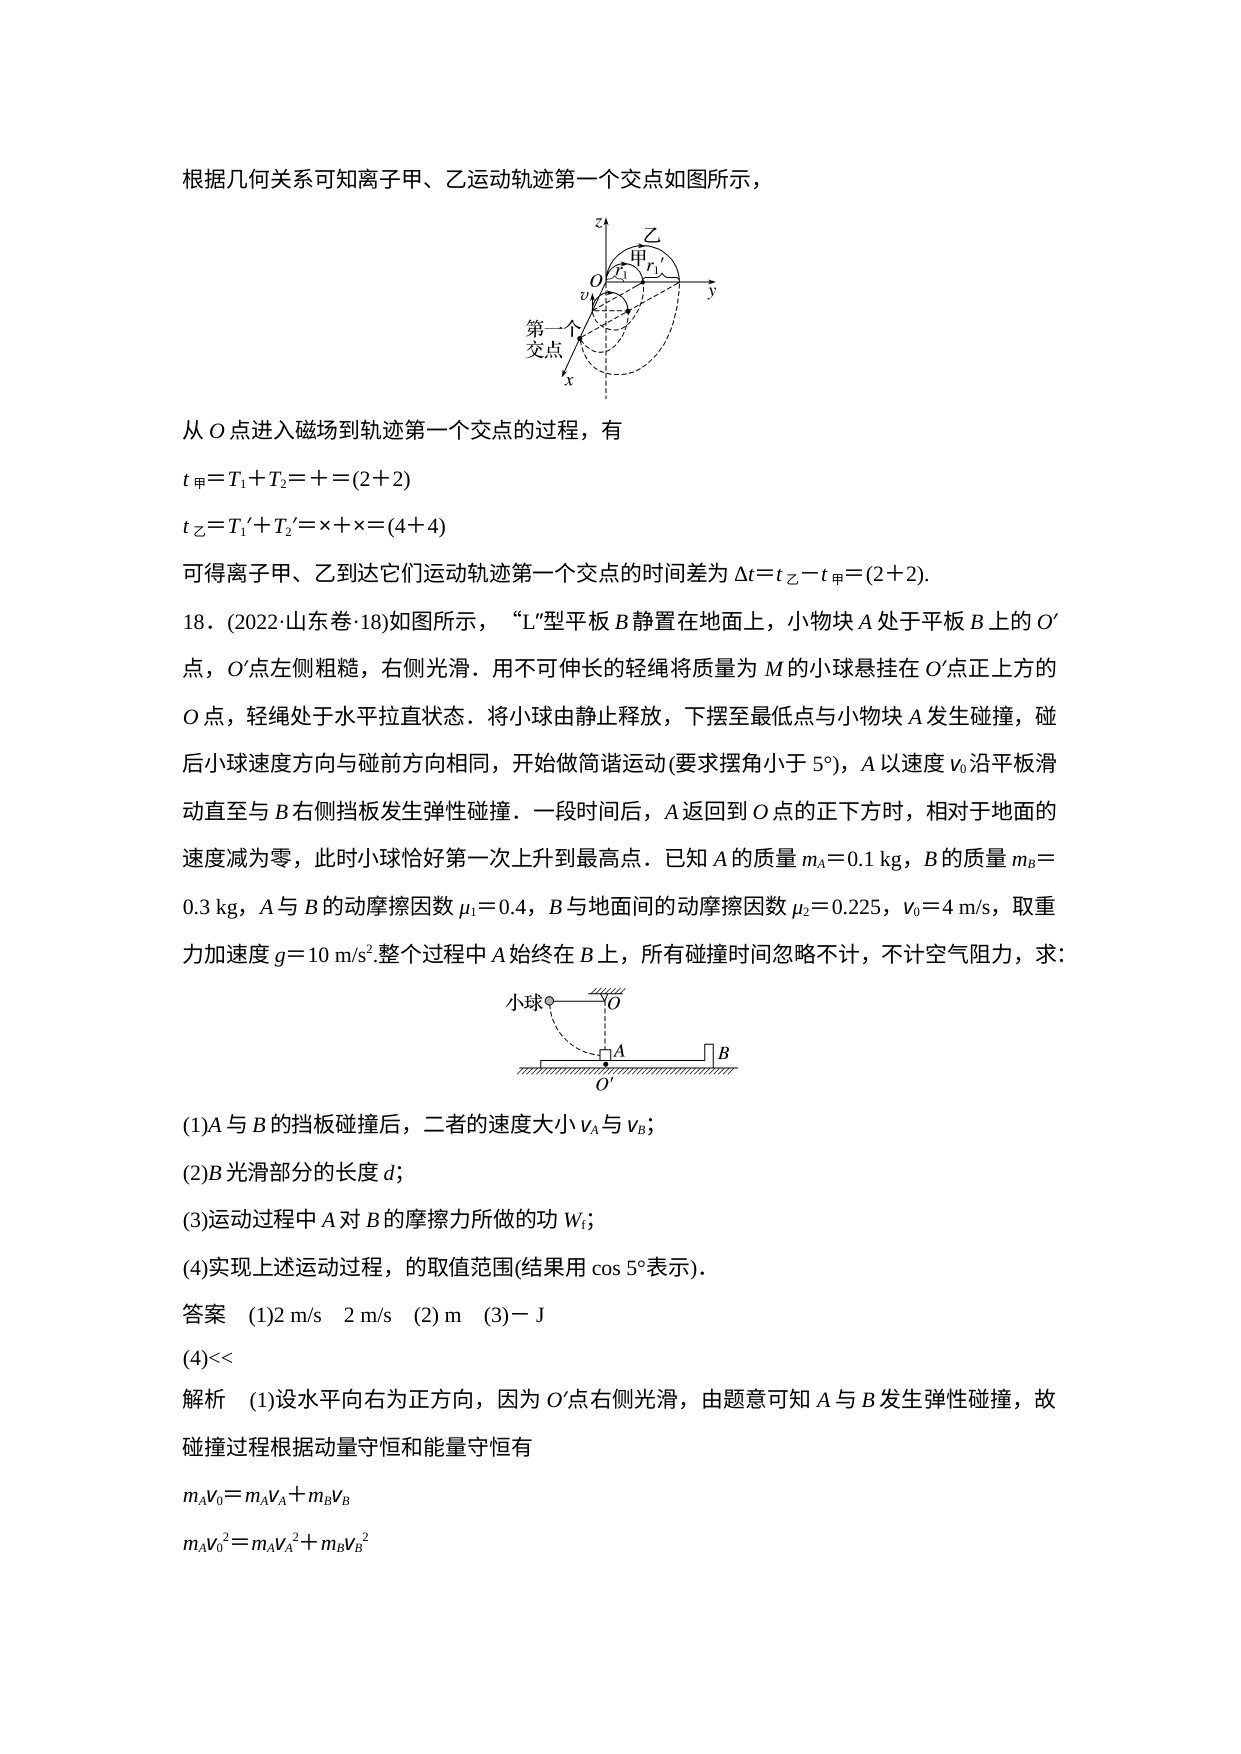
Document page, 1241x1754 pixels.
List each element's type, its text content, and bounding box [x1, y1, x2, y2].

picture [502, 983, 738, 1092]
text (4)实现上述运动过程，的取值范围(结果用cos 5°表示)． [183, 1249, 1058, 1281]
text t乙＝T1′＋T2′＝×＋×＝(4＋4) [183, 508, 1058, 540]
text (3)运动过程中A对B的摩擦力所做的功Wf； [183, 1202, 1058, 1234]
text 根据几何关系可知离子甲、乙运动轨迹第一个交点如图所示， [183, 162, 1058, 194]
text mAv0＝mAvA＋mBvB [183, 1477, 1058, 1509]
text mAv02＝mAvA2＋mBvB2 [183, 1525, 1058, 1557]
text 从O点进入磁场到轨迹第一个交点的过程，有 [183, 413, 1058, 445]
text t甲＝T1＋T2＝＋＝(2＋2) [183, 461, 1058, 493]
text 18．(2022·山东卷·18)如图所示，“L”型平板B静置在地面上，小物块A处于平板B上的O′点，O′点左侧粗糙，右侧光滑．用不可伸长的轻绳将质量为M的小球悬挂在O′点正上方的O点，轻绳处于水平拉直状态．将小球由静止释放，下摆至最低点与小物块A发生碰撞，碰后小球速度方向与碰前方向相同，开始做简谐运动(要求摆角小于5°)，A以速度v0沿平板滑动直至与B右侧挡板发生弹性碰撞．一段时间后，A返回到O点的正下方时，相对于地面的速度减为零，此时小球恰好第一次上升到最高点．已知A的质量mA＝0.1 kg，B的质量mB＝0.3 kg，A与B的动摩擦因数μ1＝0.4，B与地面间的动摩擦因数μ2＝0.225，v0＝4 m/s，取重力加速度g＝10 m/s2.整个过程中A始终在B上，所有碰撞时间忽略不计，不计空气阻力，求： [183, 604, 1058, 968]
text (1)A与B的挡板碰撞后，二者的速度大小vA与vB； [183, 1107, 1058, 1139]
text (2)B光滑部分的长度d； [183, 1154, 1058, 1186]
text 答案 (1)2 m/s 2 m/s (2) m (3)－ J [183, 1297, 1058, 1329]
text 解析 (1)设水平向右为正方向，因为O′点右侧光滑，由题意可知A与B发生弹性碰撞，故碰撞过程根据动量守恒和能量守恒有 [183, 1382, 1058, 1462]
text 可得离子甲、乙到达它们运动轨迹第一个交点的时间差为Δt＝t乙－t甲＝(2＋2). [183, 556, 1058, 588]
text (4)<< [183, 1344, 1058, 1370]
picture [518, 209, 722, 399]
